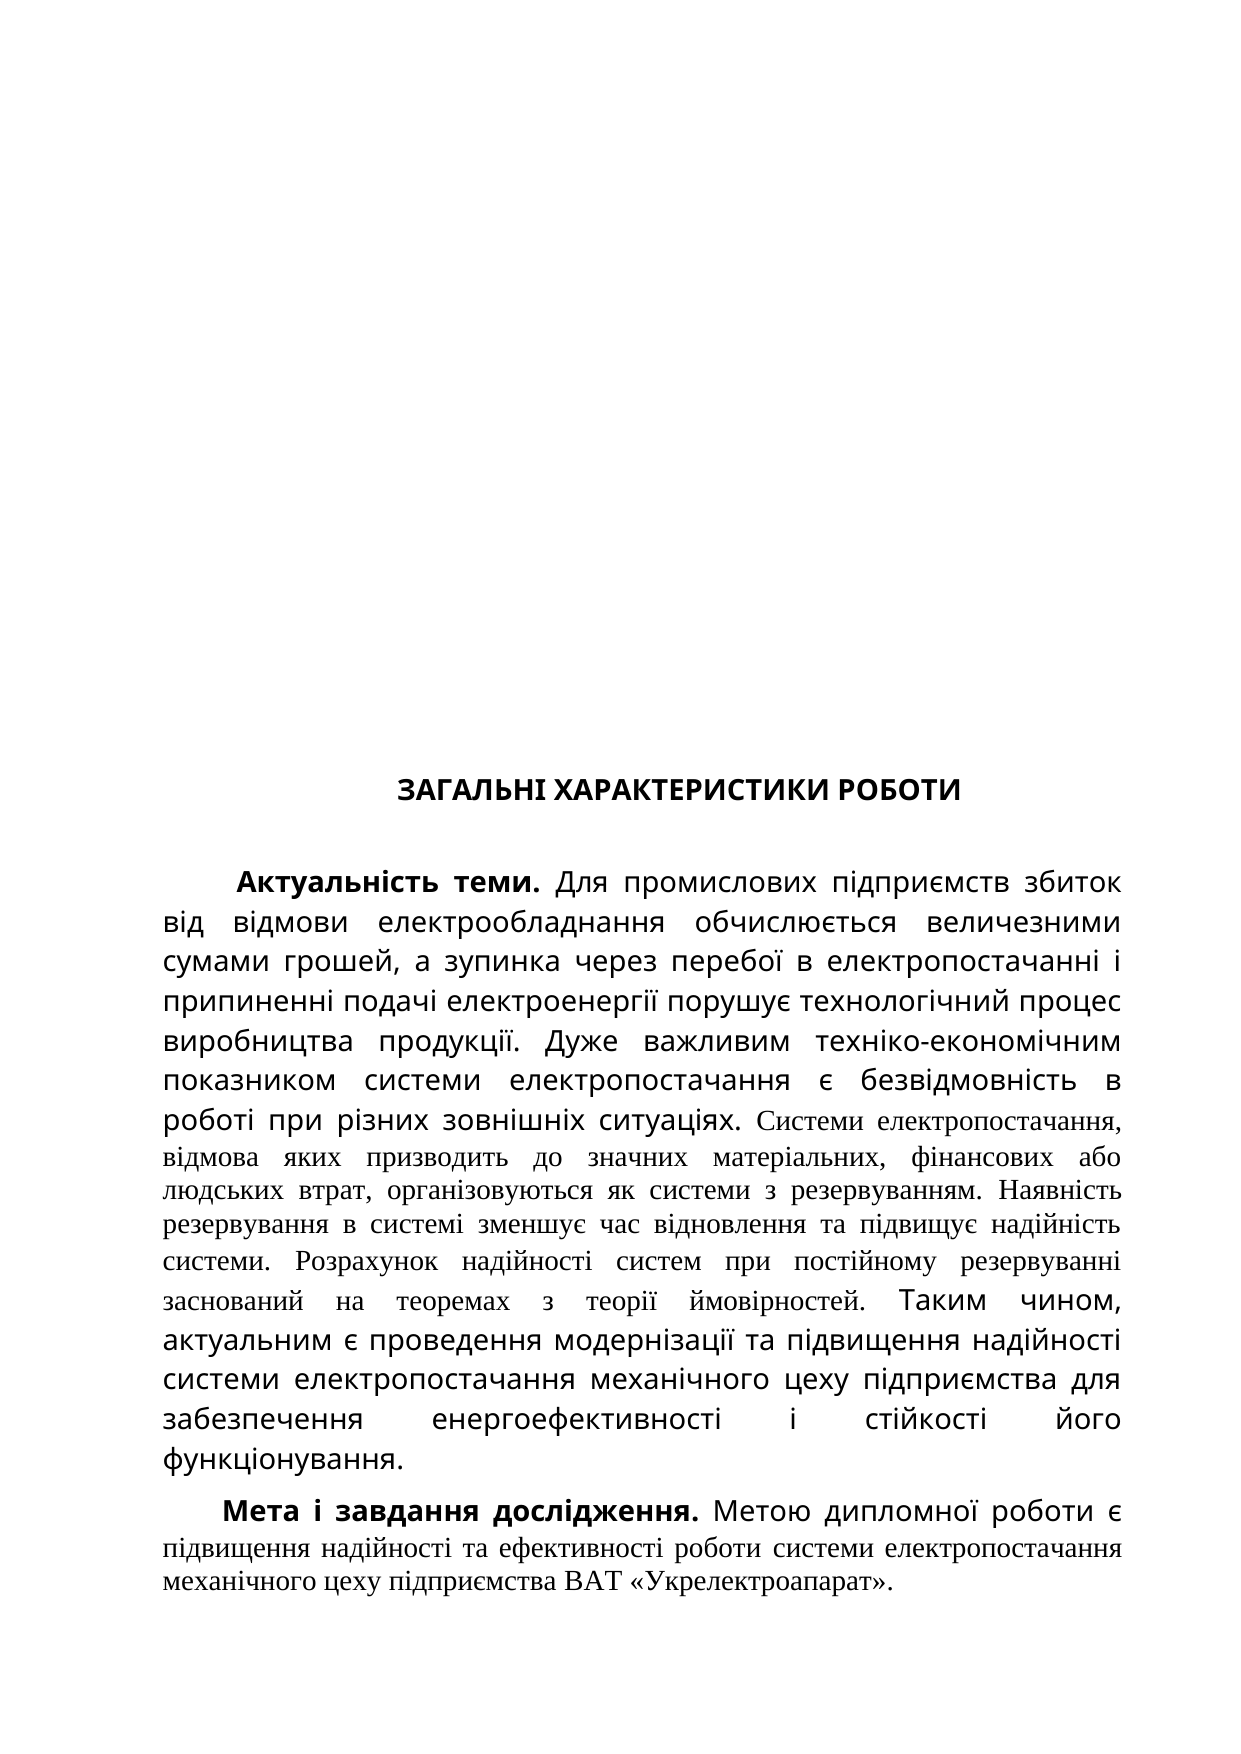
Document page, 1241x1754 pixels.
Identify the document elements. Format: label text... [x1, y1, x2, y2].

text Мета і завдання дослідження. Метою дипломної роботи є підвищення надійності та ефективності роботи системи електропостачання механічного цеху підприємства ВАТ «Укрелектроапарат». [162, 1490, 1122, 1597]
text ЗАГАЛЬНІ ХАРАКТЕРИСТИКИ РОБОТИ [162, 769, 1122, 809]
text Актуальність теми. Для промислових підприємств збиток від відмови електрообладнання обчислюється величезними сумами грошей, а зупинка через перебої в електропостачанні і припиненні подачі електроенергії порушує технологічний процес виробництва продукції. Дуже важливим техніко-економічним показником системи електропостачання є безвідмовність в роботі при різних зовнішніх ситуаціях. Системи електропостачання, відмова яких призводить до значних матеріальних, фінансових або людських втрат, організовуються як системи з резервуванням. Наявність резервування в системі зменшує час відновлення та підвищує надійність системи. Розрахунок надійності систем при постійному резервуванні заснований на теоремах з теорії ймовірностей. Таким чином, актуальним є проведення модернізації та підвищення надійності системи електропостачання механічного цеху підприємства для забезпечення енергоефективності і стійкості його функціонування. [162, 861, 1122, 1478]
